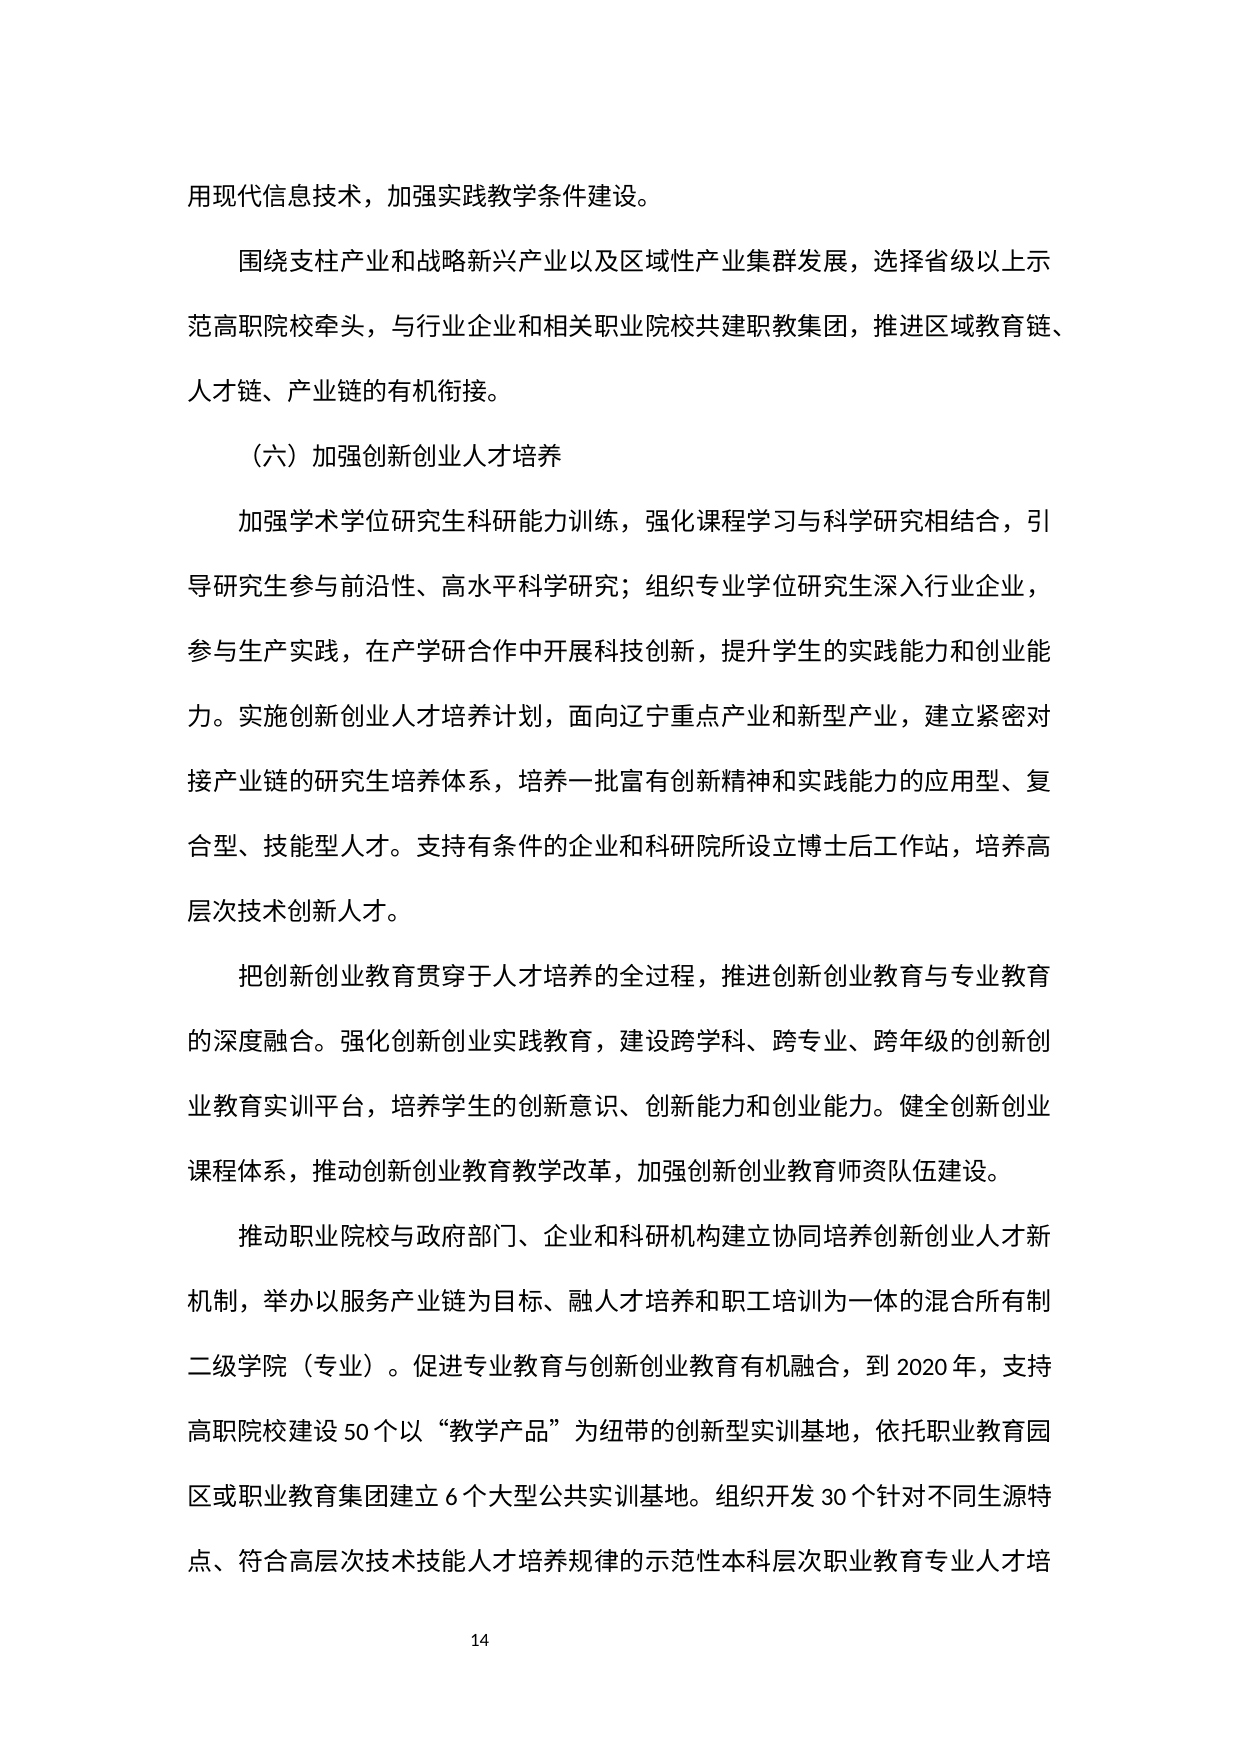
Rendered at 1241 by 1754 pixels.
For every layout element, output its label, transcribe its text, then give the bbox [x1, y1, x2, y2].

text （六）加强创新创业人才培养 [187, 422, 1053, 487]
text 加强学术学位研究生科研能力训练，强化课程学习与科学研究相结合，引导研究生参与前沿性、高水平科学研究；组织专业学位研究生深入行业企业，参与生产实践，在产学研合作中开展科技创新，提升学生的实践能力和创业能力。实施创新创业人才培养计划，面向辽宁重点产业和新型产业，建立紧密对接产业链的研究生培养体系，培养一批富有创新精神和实践能力的应用型、复合型、技能型人才。支持有条件的企业和科研院所设立博士后工作站，培养高层次技术创新人才。 [187, 487, 1053, 942]
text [187, 1202, 1053, 1592]
text 围绕支柱产业和战略新兴产业以及区域性产业集群发展，选择省级以上示范高职院校牵头，与行业企业和相关职业院校共建职教集团，推进区域教育链、人才链、产业链的有机衔接。 [187, 227, 1053, 422]
text 把创新创业教育贯穿于人才培养的全过程，推进创新创业教育与专业教育的深度融合。强化创新创业实践教育，建设跨学科、跨专业、跨年级的创新创业教育实训平台，培养学生的创新意识、创新能力和创业能力。健全创新创业课程体系，推动创新创业教育教学改革，加强创新创业教育师资队伍建设。 [187, 942, 1053, 1202]
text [187, 162, 1053, 227]
